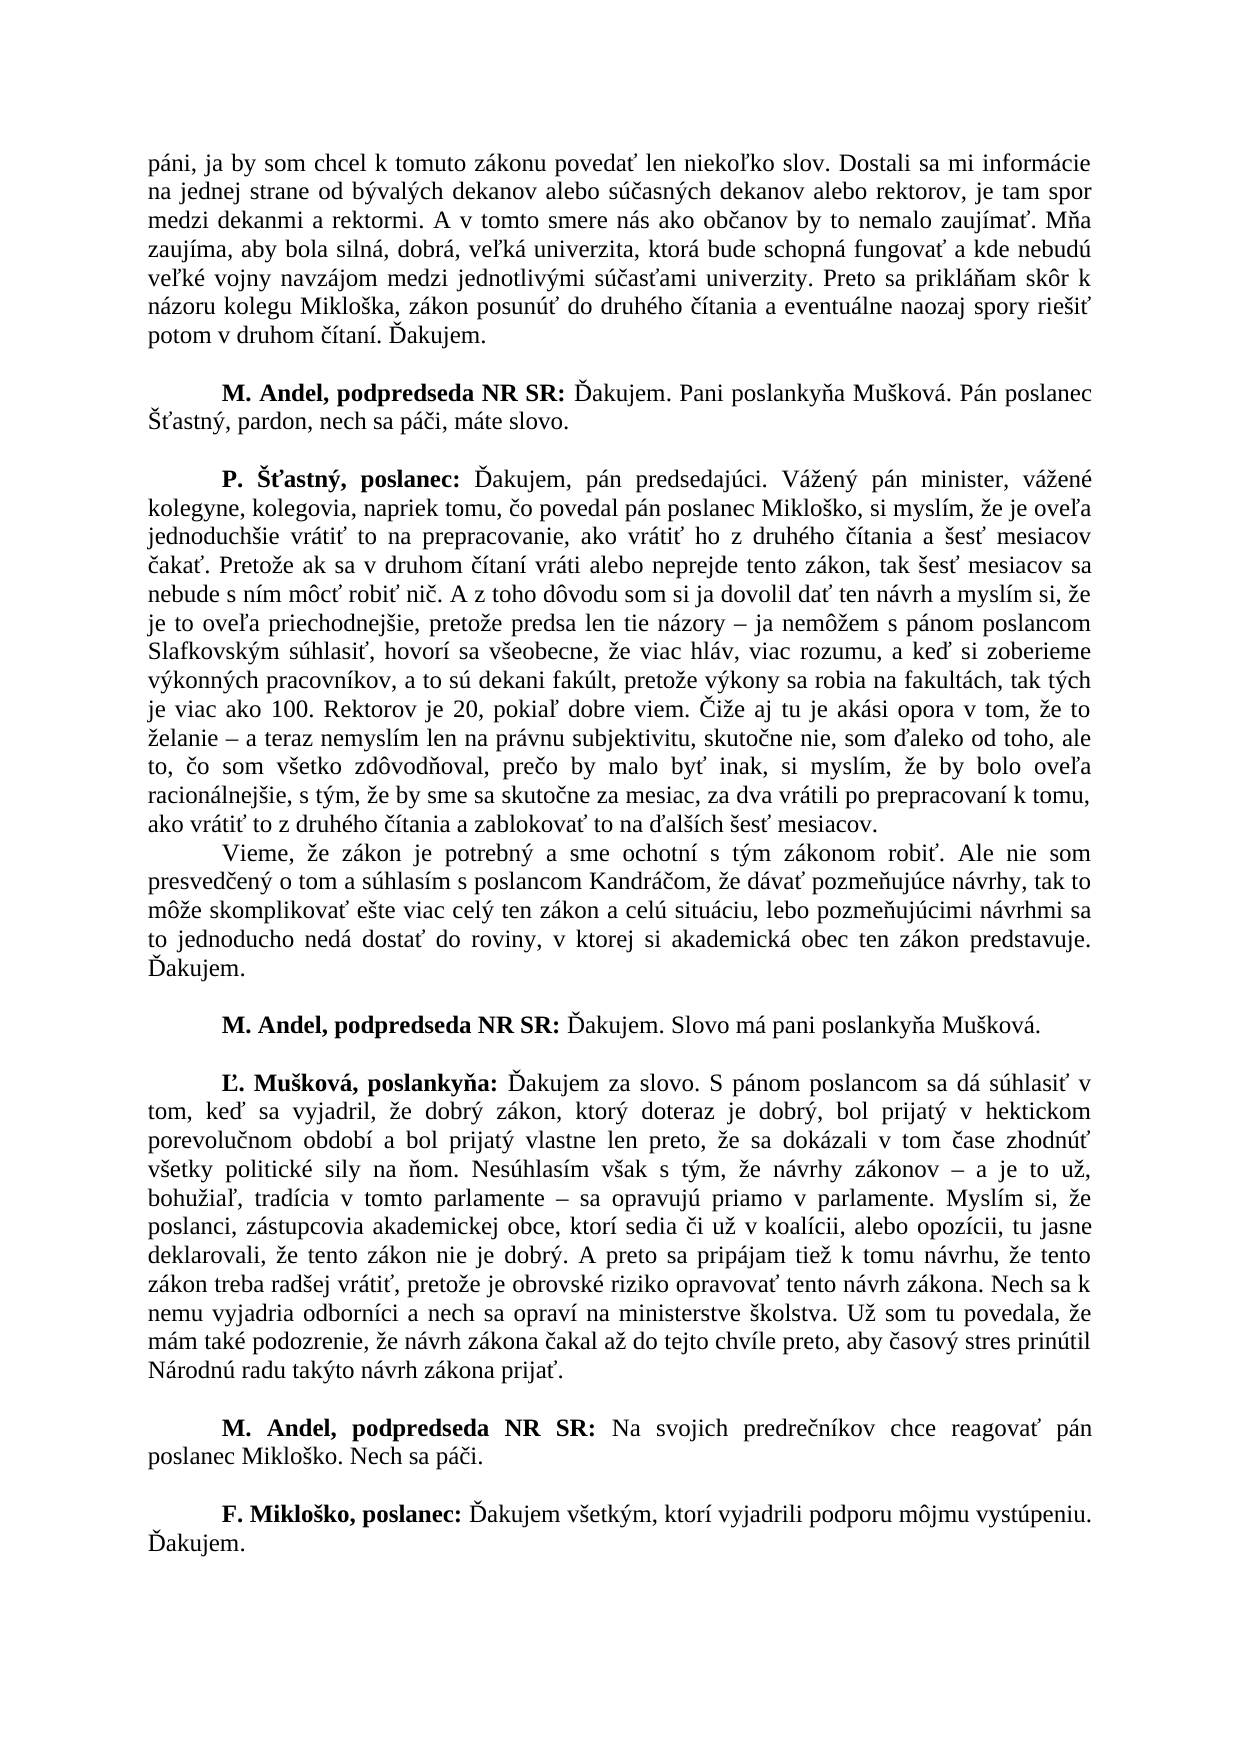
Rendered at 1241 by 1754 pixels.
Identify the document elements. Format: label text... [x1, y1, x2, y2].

text M. Andel, podpredseda NR SR: Na svojich predrečníkov chce reagovať pán poslanec Mikloško. Nech sa páči. [148, 1413, 1092, 1470]
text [148, 148, 1092, 349]
text P. Šťastný, poslanec: Ďakujem, pán predsedajúci. Vážený pán minister, vážené kolegyne, kolegovia, napriek tomu, čo povedal pán poslanec Mikloško, si myslím, že je oveľa jednoduchšie vrátiť to na prepracovanie, ako vrátiť ho z druhého čítania a šesť mesiacov čakať. Pretože ak sa v druhom čítaní vráti alebo neprejde tento zákon, tak šesť mesiacov sa nebude s ním môcť robiť nič. A z toho dôvodu som si ja dovolil dať ten návrh a myslím si, že je to oveľa priechodnejšie, pretože predsa len tie názory – ja nemôžem s pánom poslancom Slafkovským súhlasiť, hovorí sa všeobecne, že viac hláv, viac rozumu, a keď si zoberieme výkonných pracovníkov, a to sú dekani fakúlt, pretože výkony sa robia na fakultách, tak tých je viac ako 100. Rektorov je 20, pokiaľ dobre viem. Čiže aj tu je akási opora v tom, že to želanie – a teraz nemyslím len na právnu subjektivitu, skutočne nie, som ďaleko od toho, ale to, čo som všetko zdôvodňoval, prečo by malo byť inak, si myslím, že by bolo oveľa racionálnejšie, s tým, že by sme sa skutočne za mesiac, za dva vrátili po prepracovaní k tomu, ako vrátiť to z druhého čítania a zablokovať to na ďalších šesť mesiacov. [148, 464, 1092, 838]
text M. Andel, podpredseda NR SR: Ďakujem. Pani poslankyňa Mušková. Pán poslanec Šťastný, pardon, nech sa páči, máte slovo. [148, 378, 1092, 435]
text Vieme, že zákon je potrebný a sme ochotní s tým zákonom robiť. Ale nie som presvedčený o tom a súhlasím s poslancom Kandráčom, že dávať pozmeňujúce návrhy, tak to môže skomplikovať ešte viac celý ten zákon a celú situáciu, lebo pozmeňujúcimi návrhmi sa to jednoducho nedá dostať do roviny, v ktorej si akademická obec ten zákon predstavuje. Ďakujem. [148, 838, 1092, 981]
text M. Andel, podpredseda NR SR: Ďakujem. Slovo má pani poslankyňa Mušková. [148, 1010, 1092, 1039]
text F. Mikloško, poslanec: Ďakujem všetkým, ktorí vyjadrili podporu môjmu vystúpeniu. Ďakujem. [148, 1499, 1092, 1556]
text Ľ. Mušková, poslankyňa: Ďakujem za slovo. S pánom poslancom sa dá súhlasiť v tom, keď sa vyjadril, že dobrý zákon, ktorý doteraz je dobrý, bol prijatý v hektickom porevolučnom období a bol prijatý vlastne len preto, že sa dokázali v tom čase zhodnúť všetky politické sily na ňom. Nesúhlasím však s tým, že návrhy zákonov – a je to už, bohužiaľ, tradícia v tomto parlamente – sa opravujú priamo v parlamente. Myslím si, že poslanci, zástupcovia akademickej obce, ktorí sedia či už v koalícii, alebo opozícii, tu jasne deklarovali, že tento zákon nie je dobrý. A preto sa pripájam tiež k tomu návrhu, že tento zákon treba radšej vrátiť, pretože je obrovské riziko opravovať tento návrh zákona. Nech sa k nemu vyjadria odborníci a nech sa opraví na ministerstve školstva. Už som tu povedala, že mám také podozrenie, že návrh zákona čakal až do tejto chvíle preto, aby časový stres prinútil Národnú radu takýto návrh zákona prijať. [148, 1068, 1092, 1384]
